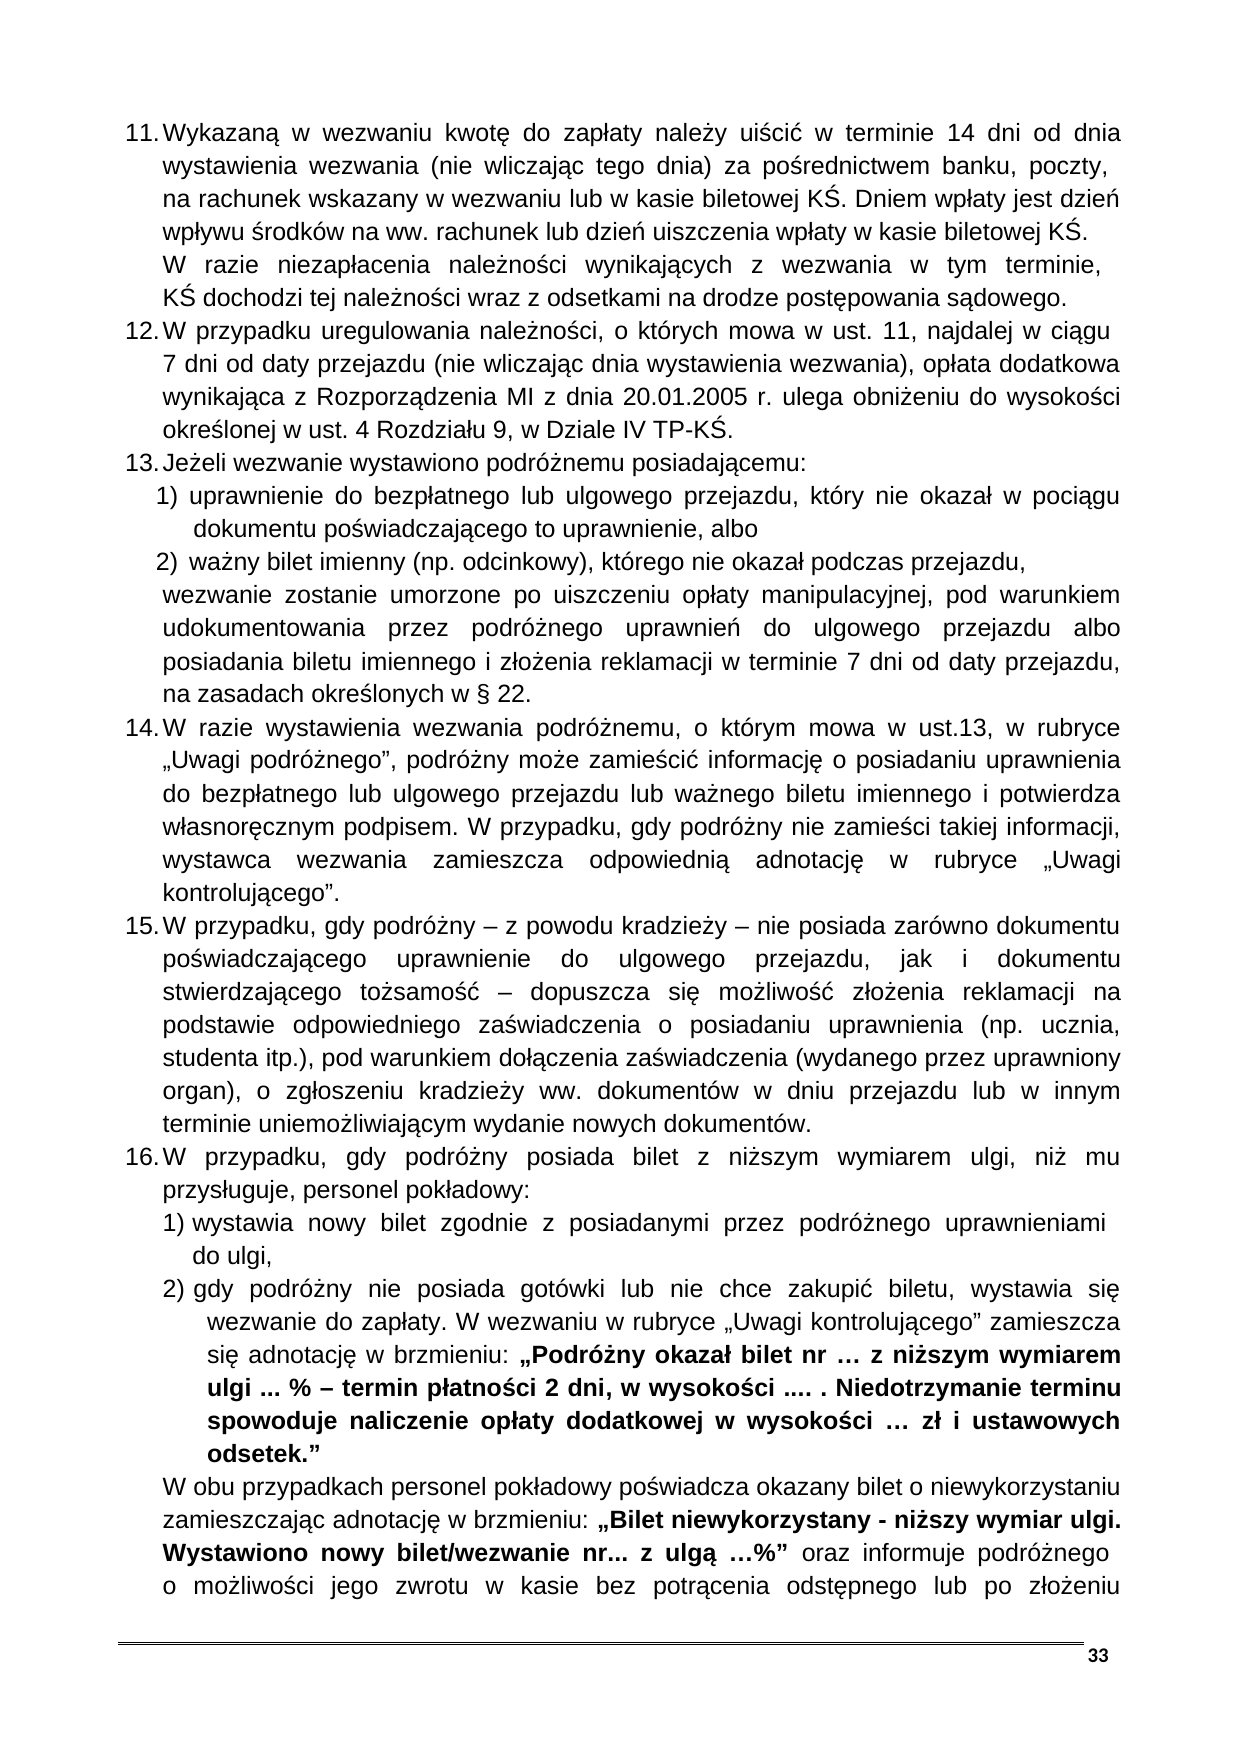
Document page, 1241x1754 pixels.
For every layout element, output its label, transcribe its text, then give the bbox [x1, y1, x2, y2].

list Jeżeli wezwanie wystawiono podróżnemu posiadającemu: [125, 448, 1122, 477]
list W przypadku uregulowania należności, o których mowa w ust. 11, najdalej w ciągu 7 dni od daty przejazdu (nie wliczając dnia wystawienia wezwania), opłata dodatkowa wynikająca z Rozporządzenia MI z dnia 20.01.2005 r. ulega obniżeniu do wysokości określonej w ust. 4 Rozdziału 9, w Dziale IV TP-KŚ. [125, 316, 1122, 444]
list W przypadku, gdy podróżny posiada bilet z niższym wymiarem ulgi, niż mu przysługuje, personel pokładowy: [125, 1142, 1122, 1203]
text 1) wystawia nowy bilet zgodnie z posiadanymi przez podróżnego uprawnieniami do ulgi, [162, 1208, 1122, 1269]
list ważny bilet imienny (np. odcinkowy), którego nie okazał podczas przejazdu, [156, 547, 1122, 576]
text wezwanie zostanie umorzone po uiszczeniu opłaty manipulacyjnej, pod warunkiem udokumentowania przez podróżnego uprawnień do ulgowego przejazdu albo posiadania biletu imiennego i złożenia reklamacji w terminie 7 dni od daty przejazdu, na zasadach określonych w § 22. [162, 580, 1122, 708]
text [162, 1472, 1122, 1600]
list uprawnienie do bezpłatnego lub ulgowego przejazdu, który nie okazał w pociągu dokumentu poświadczającego to uprawnienie, albo [156, 481, 1122, 543]
text 2) gdy podróżny nie posiada gotówki lub nie chce zakupić biletu, wystawia się wezwanie do zapłaty. W wezwaniu w rubryce „Uwagi kontrolującego” zamieszcza się adnotację w brzmieniu: „Podróżny okazał bilet nr … z niższym wymiarem ulgi ... % – termin płatności 2 dni, w wysokości .... . Niedotrzymanie terminu spowoduje naliczenie opłaty dodatkowej w wysokości … zł i ustawowych odsetek.” [162, 1274, 1122, 1468]
text W razie niezapłacenia należności wynikających z wezwania w tym terminie, KŚ dochodzi tej należności wraz z odsetkami na drodze postępowania sądowego. [162, 250, 1122, 312]
list W przypadku, gdy podróżny – z powodu kradzieży – nie posiada zarówno dokumentu poświadczającego uprawnienie do ulgowego przejazdu, jak i dokumentu stwierdzającego tożsamość – dopuszcza się możliwość złożenia reklamacji na podstawie odpowiedniego zaświadczenia o posiadaniu uprawnienia (np. ucznia, studenta itp.), pod warunkiem dołączenia zaświadczenia (wydanego przez uprawniony organ), o zgłoszeniu kradzieży ww. dokumentów w dniu przejazdu lub w innym terminie uniemożliwiającym wydanie nowych dokumentów. [125, 911, 1122, 1137]
list Wykazaną w wezwaniu kwotę do zapłaty należy uiścić w terminie 14 dni od dnia wystawienia wezwania (nie wliczając tego dnia) za pośrednictwem banku, poczty, na rachunek wskazany w wezwaniu lub w kasie biletowej KŚ. Dniem wpłaty jest dzień wpływu środków na ww. rachunek lub dzień uiszczenia wpłaty w kasie biletowej KŚ. [125, 118, 1122, 246]
list W razie wystawienia wezwania podróżnemu, o którym mowa w ust.13, w rubryce „Uwagi podróżnego”, podróżny może zamieścić informację o posiadaniu uprawnienia do bezpłatnego lub ulgowego przejazdu lub ważnego biletu imiennego i potwierdza własnoręcznym podpisem. W przypadku, gdy podróżny nie zamieści takiej informacji, wystawca wezwania zamieszcza odpowiednią adnotację w rubryce „Uwagi kontrolującego”. [125, 712, 1122, 906]
